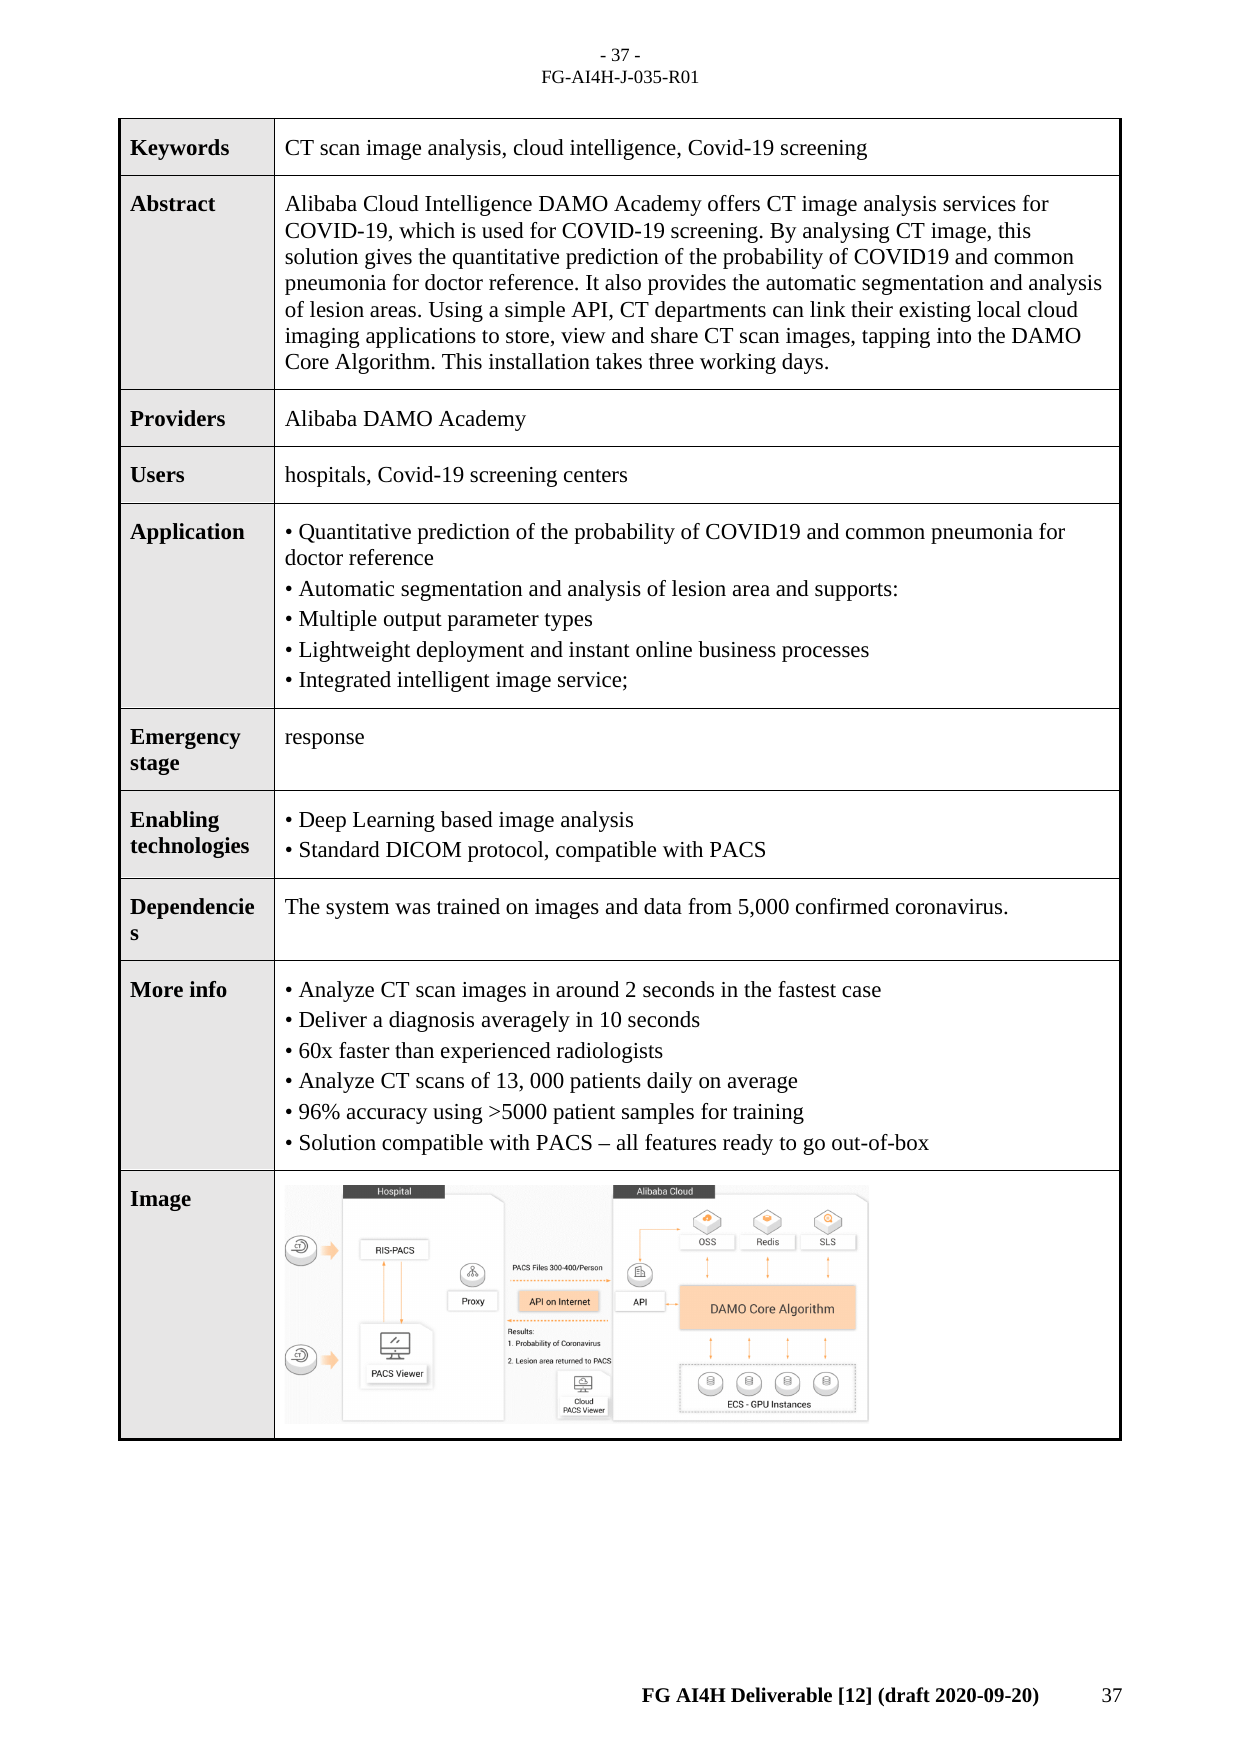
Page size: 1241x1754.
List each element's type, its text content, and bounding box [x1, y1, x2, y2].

table_cell • Analyze CT scan images in around 2 seconds in the fastest case • Deliver a diagnosis averagely in 10 seconds • 60x faster than experienced radiologists • Analyze CT scans of 13, 000 patients daily on average • 96% accuracy using >5000 patient samples for training • Solution compatible with PACS – all features ready to go out-of-box [275, 961, 1119, 1169]
table_cell Providers [121, 390, 274, 446]
table_cell Emergency stage [121, 709, 274, 790]
table_cell • Quantitative prediction of the probability of COVID19 and common pneumonia for doctor reference • Automatic segmentation and analysis of lesion area and supports: • Multiple output parameter types • Lightweight deployment and instant online business processes • Integrated intelligent image service; [275, 504, 1119, 707]
table_cell The system was trained on images and data from 5,000 confirmed coronavirus. [275, 879, 1119, 960]
table_cell More info [121, 961, 274, 1169]
table_cell Keywords [121, 119, 274, 175]
table_cell • Deep Learning based image analysis • Standard DICOM protocol, compatible with PACS [275, 791, 1119, 877]
table_cell response [275, 709, 1119, 790]
table_cell Abstract [121, 176, 274, 389]
table_cell Users [121, 447, 274, 502]
table_cell Application [121, 504, 274, 707]
table_cell [275, 1171, 1119, 1438]
table_cell Alibaba Cloud Intelligence DAMO Academy offers CT image analysis services for COVID-19, which is used for COVID-19 screening. By analysing CT image, this solution gives the quantitative prediction of the probability of COVID19 and common pneumonia for doctor reference. It also provides the automatic segmentation and analysis of lesion areas. Using a simple API, CT departments can link their existing local cloud imaging applications to store, view and share CT scan images, tapping into the DAMO Core Algorithm. This installation takes three working days. [275, 176, 1119, 389]
table_cell Image [121, 1171, 274, 1438]
table_cell CT scan image analysis, cloud intelligence, Covid-19 screening [275, 119, 1119, 175]
table_cell hospitals, Covid-19 screening centers [275, 447, 1119, 502]
table_cell Alibaba DAMO Academy [275, 390, 1119, 446]
table_cell Dependencies [121, 879, 274, 960]
table_cell Enabling technologies [121, 791, 274, 877]
picture [284, 1185, 870, 1424]
